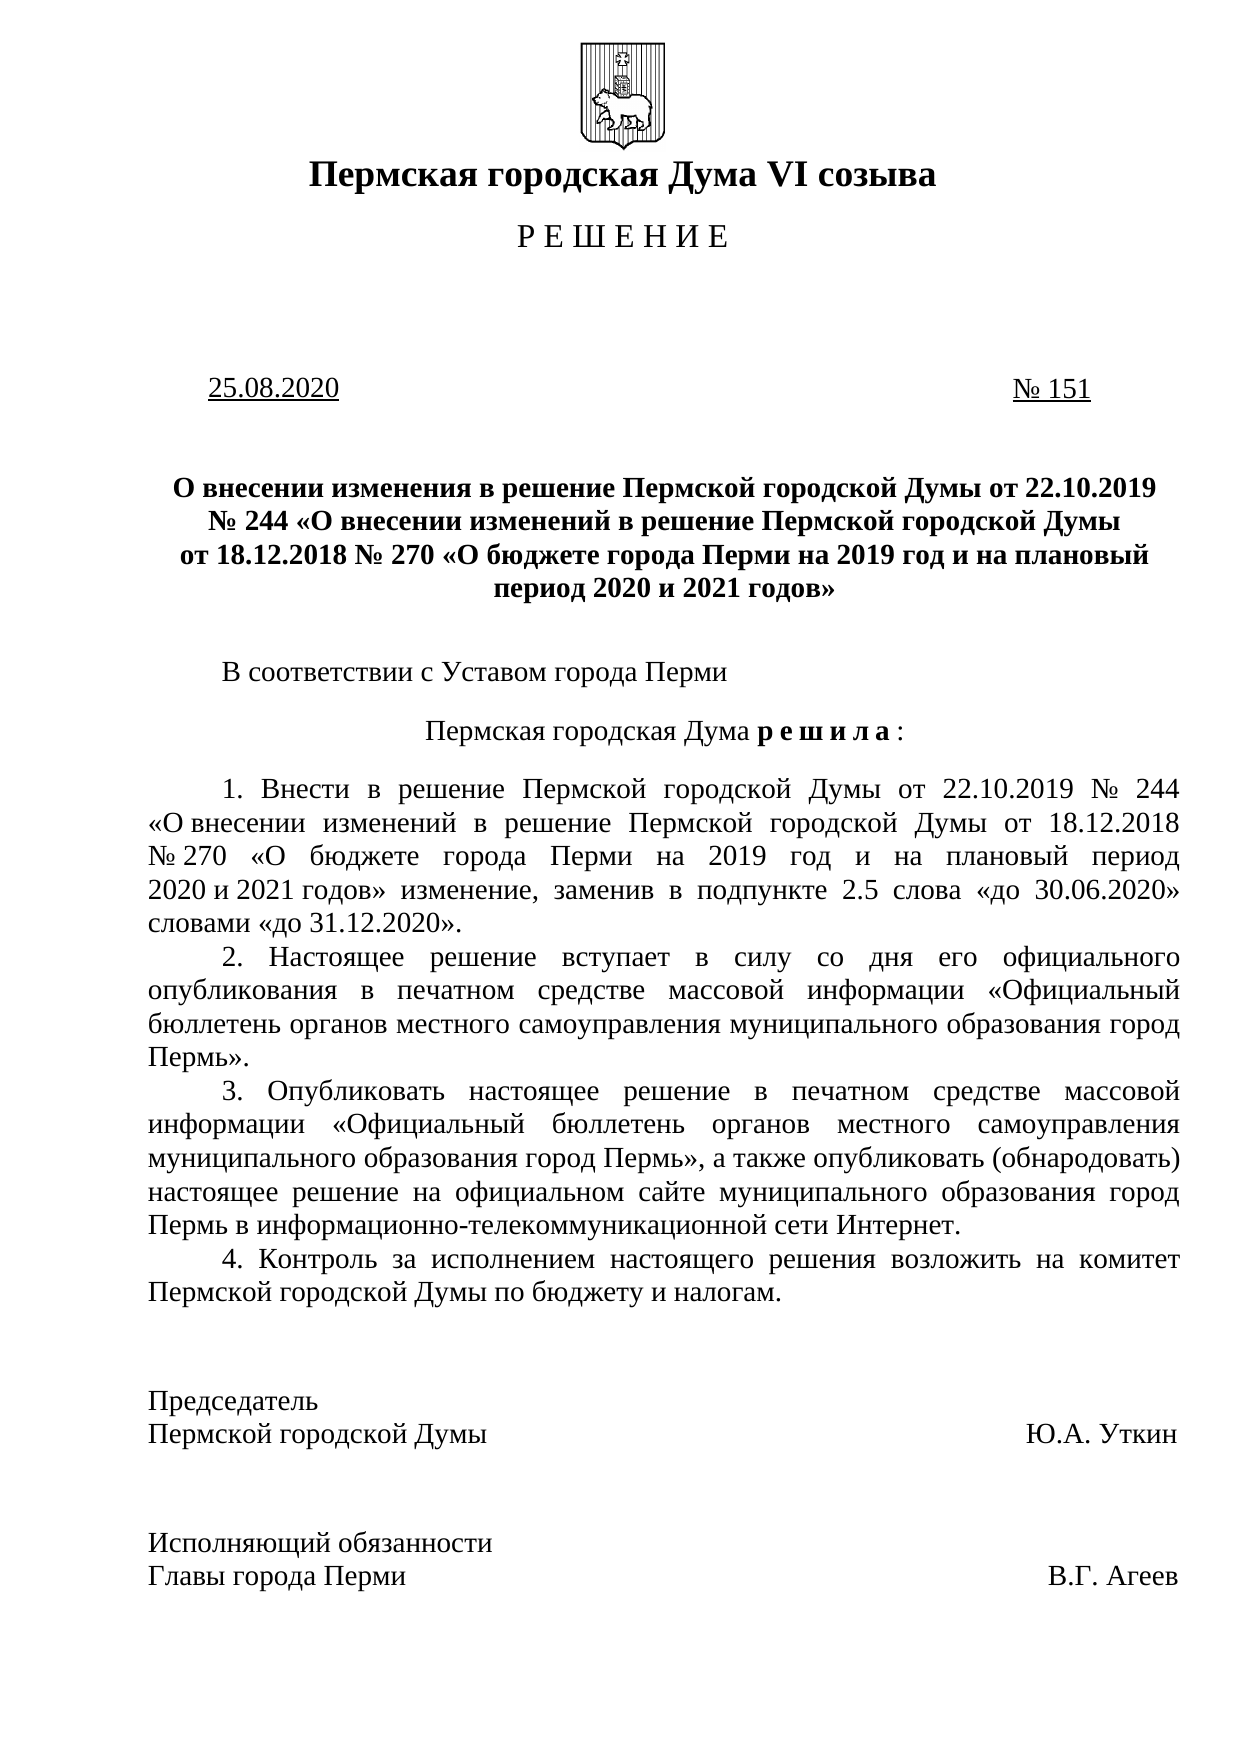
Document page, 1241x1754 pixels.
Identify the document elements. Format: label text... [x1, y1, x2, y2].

text Исполняющий обязанности [148, 1525, 1181, 1558]
text Пермской городской Думы Ю.А. Уткин [148, 1416, 1181, 1450]
text 4. Контроль за исполнением настоящего решения возложить на комитет Пермской городской Думы по бюджету и налогам. [148, 1241, 1181, 1308]
text Главы города Перми В.Г. Агеев [148, 1558, 1181, 1592]
text 3. Опубликовать настоящее решение в печатном средстве массовой информации «Официальный бюллетень органов местного самоуправления муниципального образования город Пермь», а также опубликовать (обнародовать) настоящее решение на официальном сайте муниципального образования город Пермь в информационно-телекоммуникационной сети Интернет. [148, 1073, 1181, 1241]
text Пермская городская Дума решила: [148, 713, 1181, 746]
text 1. Внести в решение Пермской городской Думы от 22.10.2019 № 244 «О внесении изменений в решение Пермской городской Думы от 18.12.2018 № 270 «О бюджете города Перми на 2019 год и на плановый период 2020 и 2021 годов» изменение, заменив в подпункте 2.5 слова «до 30.06.2020» словами «до 31.12.2020». [148, 771, 1181, 939]
text Председатель [148, 1383, 1181, 1416]
text 2. Настоящее решение вступает в силу со дня его официального опубликования в печатном средстве массовой информации «Официальный бюллетень органов местного самоуправления муниципального образования город Пермь». [148, 939, 1181, 1073]
text О внесении изменения в решение Пермской городской Думы от 22.10.2019 № 244 «О внесении изменений в решение Пермской городской Думы от 18.12.2018 № 270 «О бюджете города Перми на 2019 год и на плановый период 2020 и 2021 годов» [148, 470, 1181, 604]
text В соответствии с Уставом города Перми [148, 654, 1181, 688]
